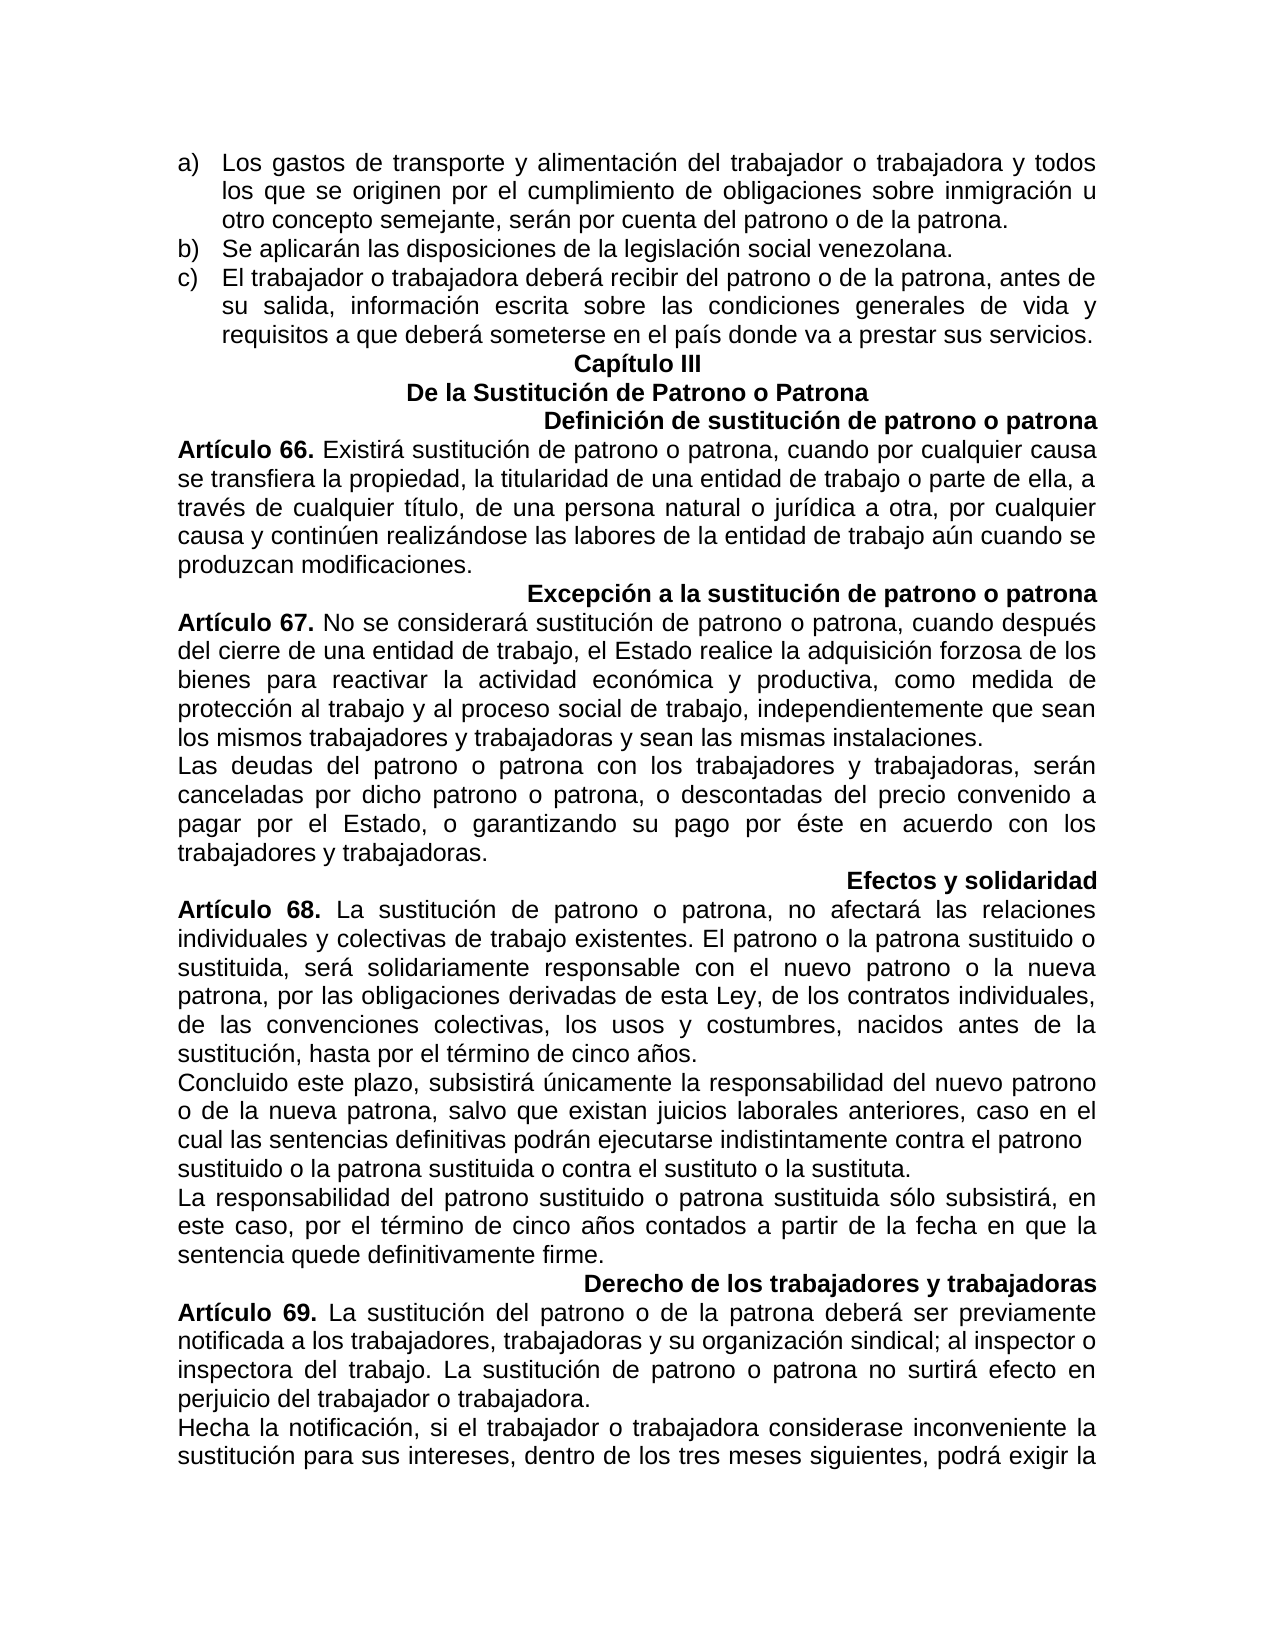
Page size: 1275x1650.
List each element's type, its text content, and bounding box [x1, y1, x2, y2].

text Concluido este plazo, subsistirá únicamente la responsabilidad del nuevo patrono o de la nueva patrona, salvo que existan juicios laborales anteriores, caso en el cual las sentencias definitivas podrán ejecutarse indistintamente contra el patrono [177, 1068, 1098, 1154]
text Artículo 67. No se considerará sustitución de patrono o patrona, cuando después del cierre de una entidad de trabajo, el Estado realice la adquisición forzosa de los bienes para reactivar la actividad económica y productiva, como medida de protección al trabajo y al proceso social de trabajo, independientemente que sean los mismos trabajadores y trabajadoras y sean las mismas instalaciones. [177, 608, 1098, 751]
text La responsabilidad del patrono sustituido o patrona sustituida sólo subsistirá, en este caso, por el término de cinco años contados a partir de la fecha en que la sentencia quede definitivamente firme. [177, 1183, 1098, 1269]
text Artículo 68. La sustitución de patrono o patrona, no afectará las relaciones individuales y colectivas de trabajo existentes. El patrono o la patrona sustituido o sustituida, será solidariamente responsable con el nuevo patrono o la nueva patrona, por las obligaciones derivadas de esta Ley, de los contratos individuales, de las convenciones colectivas, los usos y costumbres, nacidos antes de la sustitución, hasta por el término de cinco años. [177, 895, 1098, 1068]
text Efectos y solidaridad [177, 866, 1098, 895]
text Definición de sustitución de patrono o patrona [177, 406, 1098, 435]
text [177, 1413, 1098, 1470]
text Artículo 66. Existirá sustitución de patrono o patrona, cuando por cualquier causa se transfiera la propiedad, la titularidad de una entidad de trabajo o parte de ella, a través de cualquier título, de una persona natural o jurídica a otra, por cualquier causa y continúen realizándose las labores de la entidad de trabajo aún cuando se produzcan modificaciones. [177, 435, 1098, 579]
text sustituido o la patrona sustituida o contra el sustituto o la sustituta. [177, 1154, 1098, 1183]
text Las deudas del patrono o patrona con los trabajadores y trabajadoras, serán canceladas por dicho patrono o patrona, o descontadas del precio convenido a pagar por el Estado, o garantizando su pago por éste en acuerdo con los trabajadores y trabajadoras. [177, 751, 1098, 866]
text Derecho de los trabajadores y trabajadoras [177, 1269, 1098, 1298]
list Se aplicarán las disposiciones de la legislación social venezolana. [177, 234, 1098, 263]
text Capítulo III [177, 349, 1098, 378]
text Excepción a la sustitución de patrono o patrona [177, 579, 1098, 608]
text Artículo 69. La sustitución del patrono o de la patrona deberá ser previamente notificada a los trabajadores, trabajadoras y su organización sindical; al inspector o inspectora del trabajo. La sustitución de patrono o patrona no surtirá efecto en perjuicio del trabajador o trabajadora. [177, 1298, 1098, 1413]
text De la Sustitución de Patrono o Patrona [177, 378, 1098, 406]
list Los gastos de transporte y alimentación del trabajador o trabajadora y todos los que se originen por el cumplimiento de obligaciones sobre inmigración u otro concepto semejante, serán por cuenta del patrono o de la patrona. [177, 148, 1098, 234]
list El trabajador o trabajadora deberá recibir del patrono o de la patrona, antes de su salida, información escrita sobre las condiciones generales de vida y requisitos a que deberá someterse en el país donde va a prestar sus servicios. [177, 263, 1098, 349]
